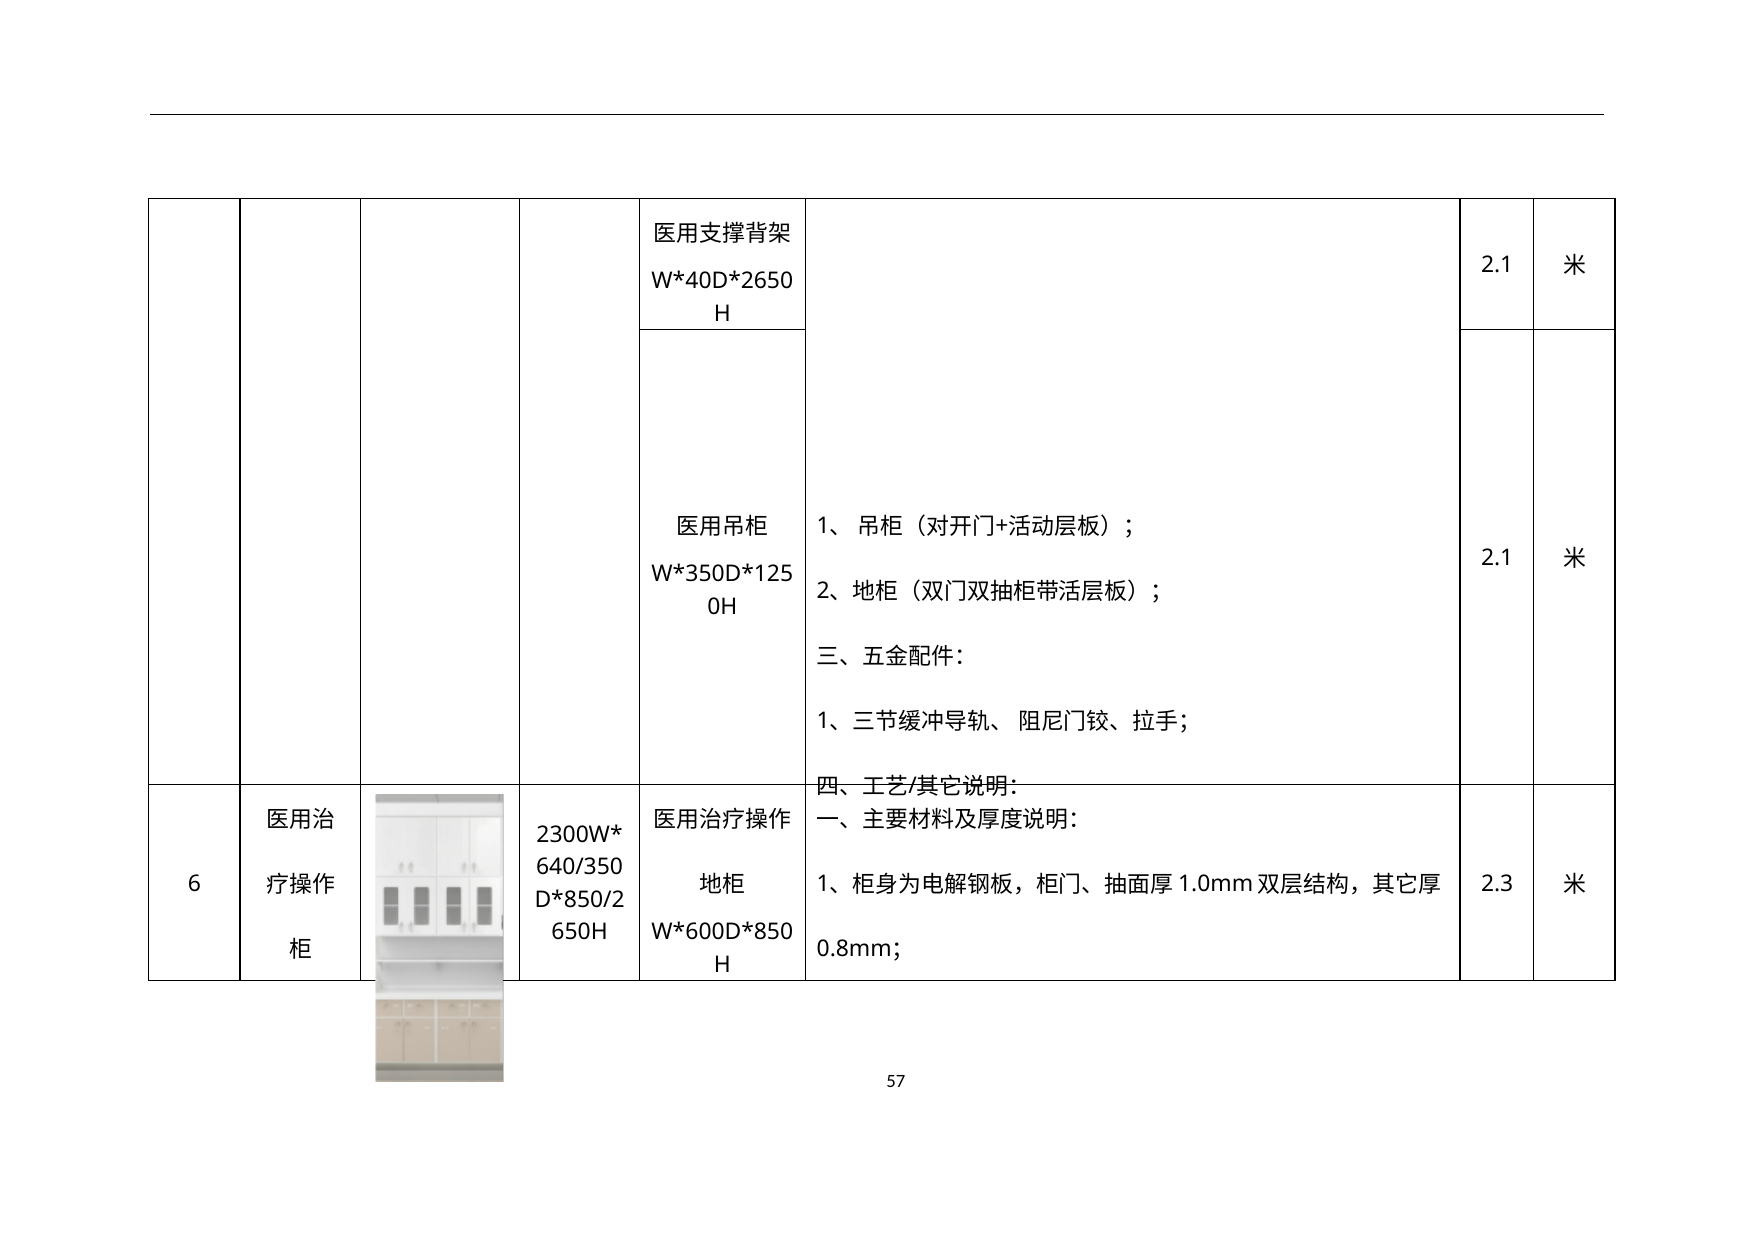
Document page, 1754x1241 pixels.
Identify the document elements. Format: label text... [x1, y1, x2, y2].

picture [375, 794, 505, 1082]
table_cell 医用治 疗操作 柜 [241, 785, 360, 980]
table_cell 2.1 [1461, 330, 1533, 784]
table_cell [520, 785, 639, 980]
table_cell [806, 785, 1459, 980]
table_cell [361, 785, 519, 980]
table_cell 米 [1534, 785, 1614, 980]
table_cell 医用支撑背架 W*40D*2650H [640, 199, 805, 329]
table_cell 2.1 [1461, 199, 1533, 329]
table_cell 2.3 [1461, 785, 1533, 980]
table_cell 6 [149, 785, 239, 980]
table_cell 医用吊柜 W*350D*1250H [640, 330, 805, 784]
table_cell 医用治疗操作地柜 W*600D*850H [640, 785, 805, 980]
table_cell 米 [1534, 199, 1614, 329]
table_cell 米 [1534, 330, 1614, 784]
